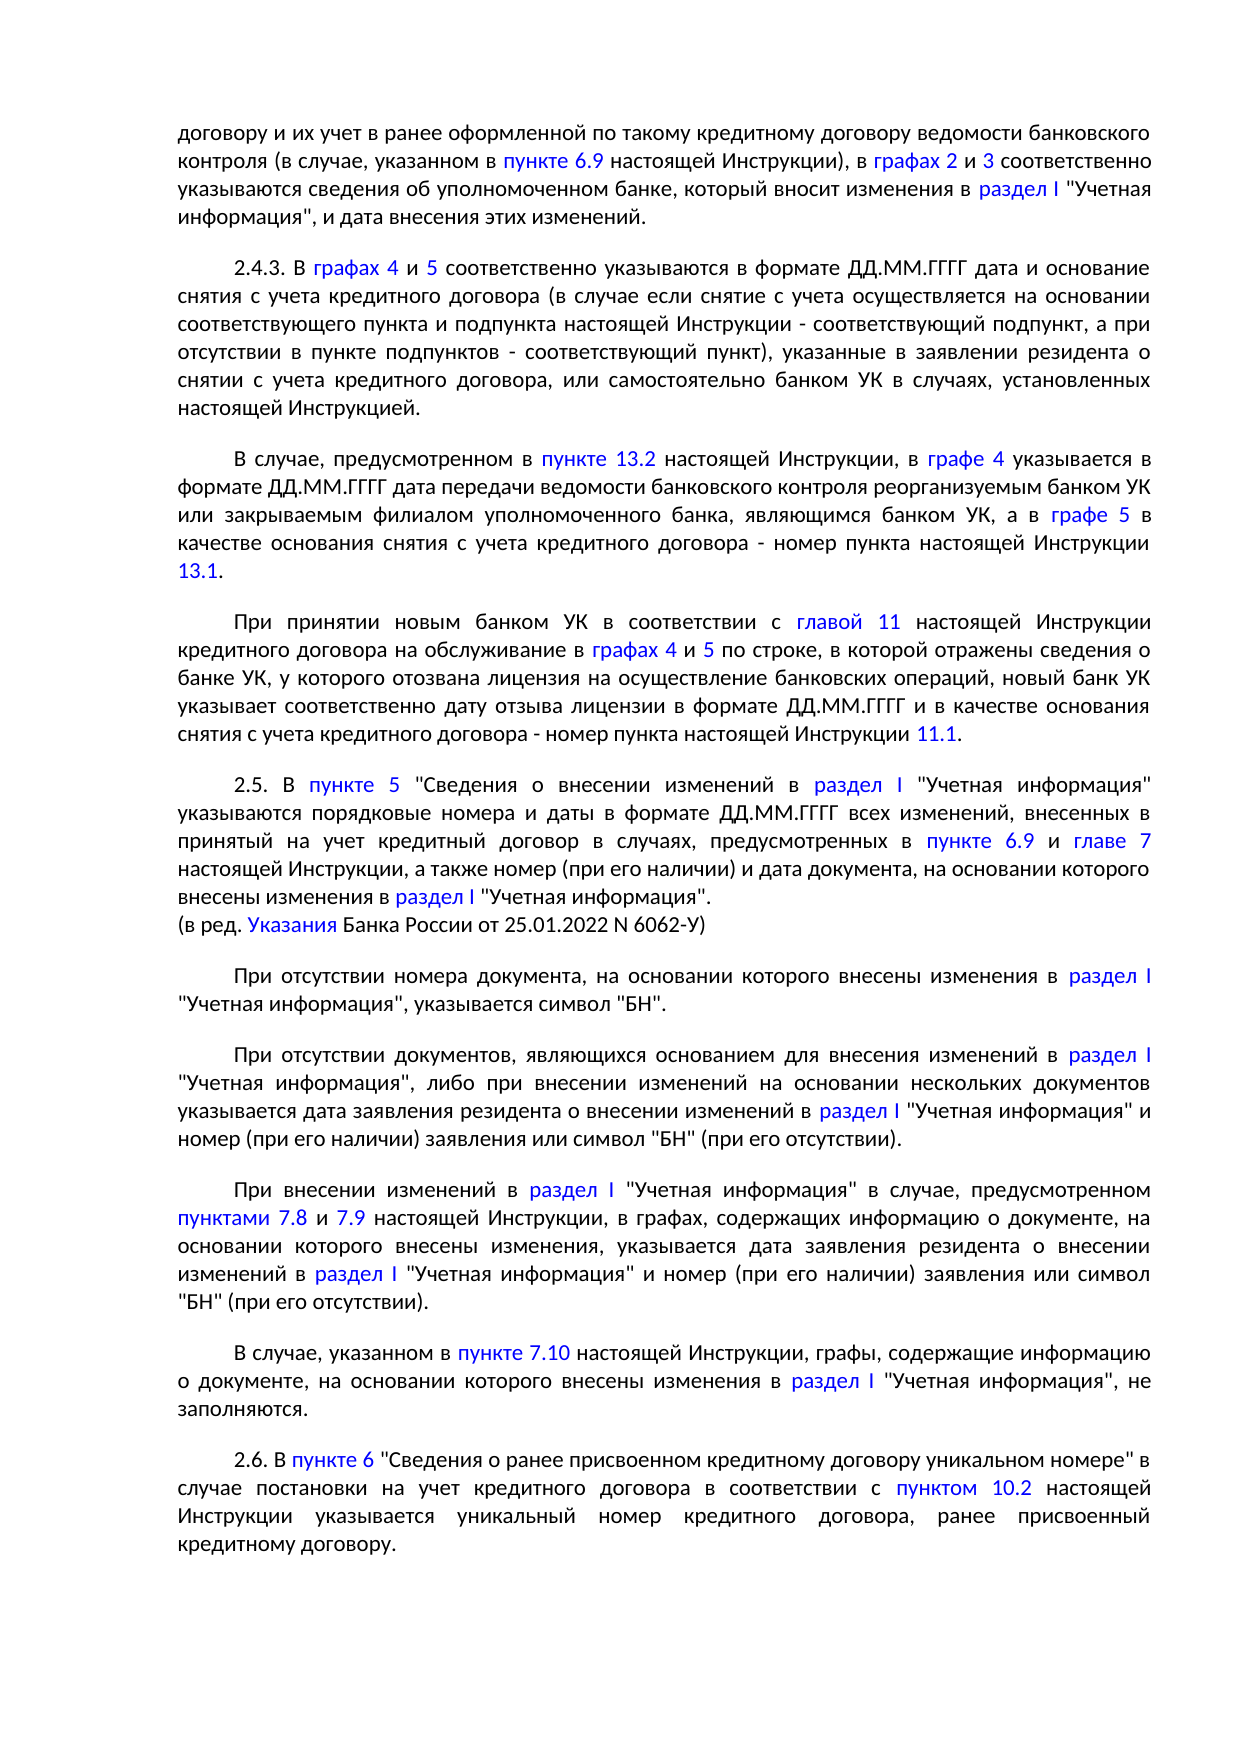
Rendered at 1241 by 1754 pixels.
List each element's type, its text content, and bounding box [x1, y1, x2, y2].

text При отсутствии номера документа, на основании которого внесены изменения в раздел I "Учетная информация", указывается символ "БН". [177, 961, 1152, 1017]
text (в ред. Указания Банка России от 25.01.2022 N 6062-У) [177, 910, 1152, 938]
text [177, 118, 1152, 230]
text 2.4.3. В графах 4 и 5 соответственно указываются в формате ДД.ММ.ГГГГ дата и основание снятия с учета кредитного договора (в случае если снятие с учета осуществляется на основании соответствующего пункта и подпункта настоящей Инструкции - соответствующий подпункт, а при отсутствии в пункте подпунктов - соответствующий пункт), указанные в заявлении резидента о снятии с учета кредитного договора, или самостоятельно банком УК в случаях, установленных настоящей Инструкцией. [177, 253, 1152, 421]
text При принятии новым банком УК в соответствии с главой 11 настоящей Инструкции кредитного договора на обслуживание в графах 4 и 5 по строке, в которой отражены сведения о банке УК, у которого отозвана лицензия на осуществление банковских операций, новый банк УК указывает соответственно дату отзыва лицензии в формате ДД.ММ.ГГГГ и в качестве основания снятия с учета кредитного договора - номер пункта настоящей Инструкции 11.1. [177, 607, 1152, 747]
text При внесении изменений в раздел I "Учетная информация" в случае, предусмотренном пунктами 7.8 и 7.9 настоящей Инструкции, в графах, содержащих информацию о документе, на основании которого внесены изменения, указывается дата заявления резидента о внесении изменений в раздел I "Учетная информация" и номер (при его наличии) заявления или символ "БН" (при его отсутствии). [177, 1175, 1152, 1315]
text В случае, предусмотренном в пункте 13.2 настоящей Инструкции, в графе 4 указывается в формате ДД.ММ.ГГГГ дата передачи ведомости банковского контроля реорганизуемым банком УК или закрываемым филиалом уполномоченного банка, являющимся банком УК, а в графе 5 в качестве основания снятия с учета кредитного договора - номер пункта настоящей Инструкции 13.1. [177, 444, 1152, 584]
text При отсутствии документов, являющихся основанием для внесения изменений в раздел I "Учетная информация", либо при внесении изменений на основании нескольких документов указывается дата заявления резидента о внесении изменений в раздел I "Учетная информация" и номер (при его наличии) заявления или символ "БН" (при его отсутствии). [177, 1040, 1152, 1152]
text 2.6. В пункте 6 "Сведения о ранее присвоенном кредитному договору уникальном номере" в случае постановки на учет кредитного договора в соответствии с пунктом 10.2 настоящей Инструкции указывается уникальный номер кредитного договора, ранее присвоенный кредитному договору. [177, 1445, 1152, 1557]
text 2.5. В пункте 5 "Сведения о внесении изменений в раздел I "Учетная информация" указываются порядковые номера и даты в формате ДД.ММ.ГГГГ всех изменений, внесенных в принятый на учет кредитный договор в случаях, предусмотренных в пункте 6.9 и главе 7 настоящей Инструкции, а также номер (при его наличии) и дата документа, на основании которого внесены изменения в раздел I "Учетная информация". [177, 770, 1152, 910]
text В случае, указанном в пункте 7.10 настоящей Инструкции, графы, содержащие информацию о документе, на основании которого внесены изменения в раздел I "Учетная информация", не заполняются. [177, 1338, 1152, 1422]
